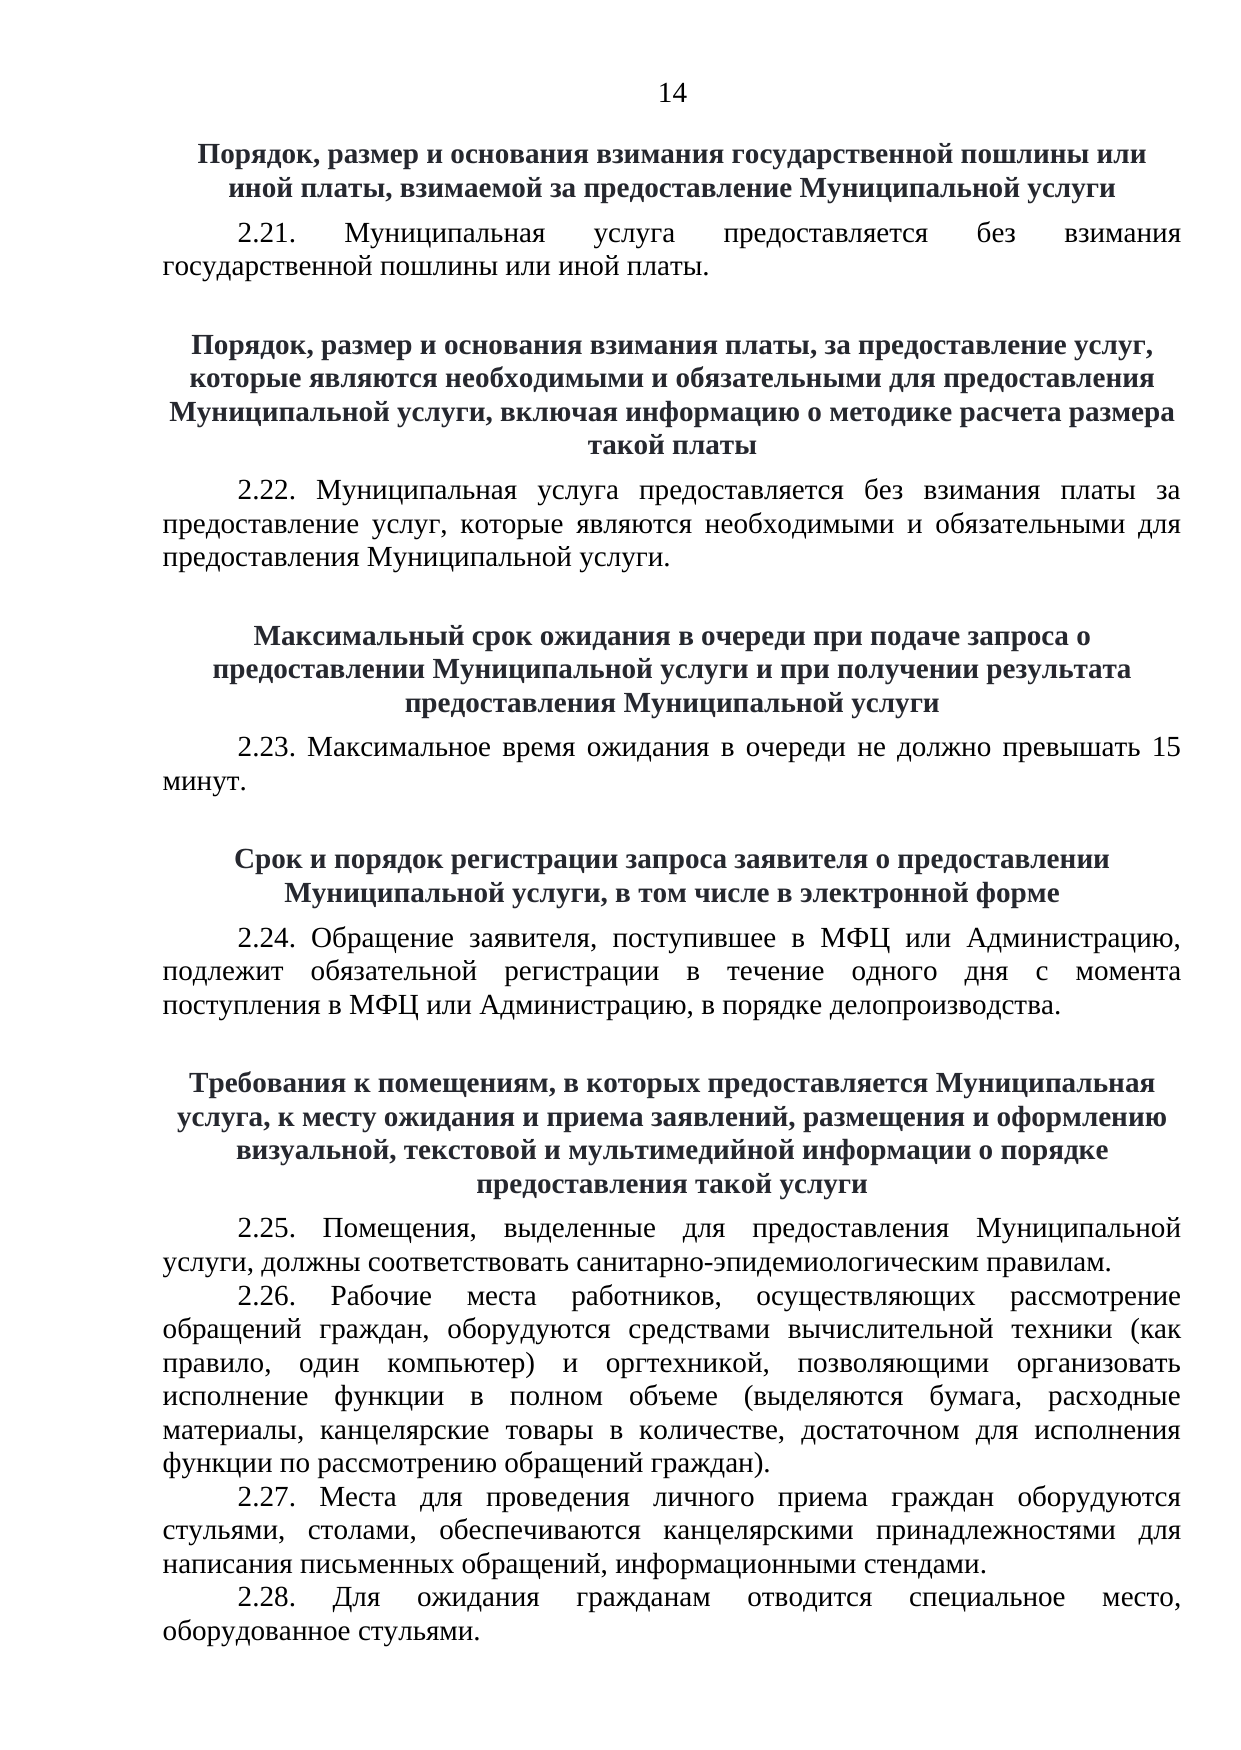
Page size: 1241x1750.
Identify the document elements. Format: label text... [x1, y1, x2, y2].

text 2.28. Для ожидания гражданам отводится специальное место, оборудованное стульями. [162, 1579, 1182, 1647]
text 2.24. Обращение заявителя, поступившее в МФЦ или Администрацию, подлежит обязательной регистрации в течение одного дня с момента поступления в МФЦ или Администрацию, в порядке делопроизводства. [162, 920, 1182, 1020]
text 2.27. Места для проведения личного приема граждан оборудуются стульями, столами, обеспечиваются канцелярскими принадлежностями для написания письменных обращений, информационными стендами. [162, 1479, 1182, 1579]
text 2.22. Муниципальная услуга предоставляется без взимания платы за предоставление услуг, которые являются необходимыми и обязательными для предоставления Муниципальной услуги. [162, 472, 1182, 573]
text Требования к помещениям, в которых предоставляется Муниципальная услуга, к месту ожидания и приема заявлений, размещения и оформлению визуальной, текстовой и мультимедийной информации о порядке предоставления такой услуги [162, 1065, 1182, 1199]
text 2.25. Помещения, выделенные для предоставления Муниципальной услуги, должны соответствовать санитарно-эпидемиологическим правилам. [162, 1211, 1182, 1278]
text Срок и порядок регистрации запроса заявителя о предоставлении Муниципальной услуги, в том числе в электронной форме [162, 841, 1182, 908]
text Порядок, размер и основания взимания платы, за предоставление услуг, которые являются необходимыми и обязательными для предоставления Муниципальной услуги, включая информацию о методике расчета размера такой платы [162, 327, 1182, 461]
text 2.21. Муниципальная услуга предоставляется без взимания государственной пошлины или иной платы. [162, 215, 1182, 282]
text 2.26. Рабочие места работников, осуществляющих рассмотрение обращений граждан, оборудуются средствами вычислительной техники (как правило, один компьютер) и оргтехникой, позволяющими организовать исполнение функции в полном объеме (выделяются бумага, расходные материалы, канцелярские товары в количестве, достаточном для исполнения функции по рассмотрению обращений граждан). [162, 1278, 1182, 1479]
text 2.23. Максимальное время ожидания в очереди не должно превышать 15 минут. [162, 729, 1182, 797]
text Максимальный срок ожидания в очереди при подаче запроса о предоставлении Муниципальной услуги и при получении результата предоставления Муниципальной услуги [162, 618, 1182, 718]
text Порядок, размер и основания взимания государственной пошлины или иной платы, взимаемой за предоставление Муниципальной услуги [162, 137, 1182, 204]
